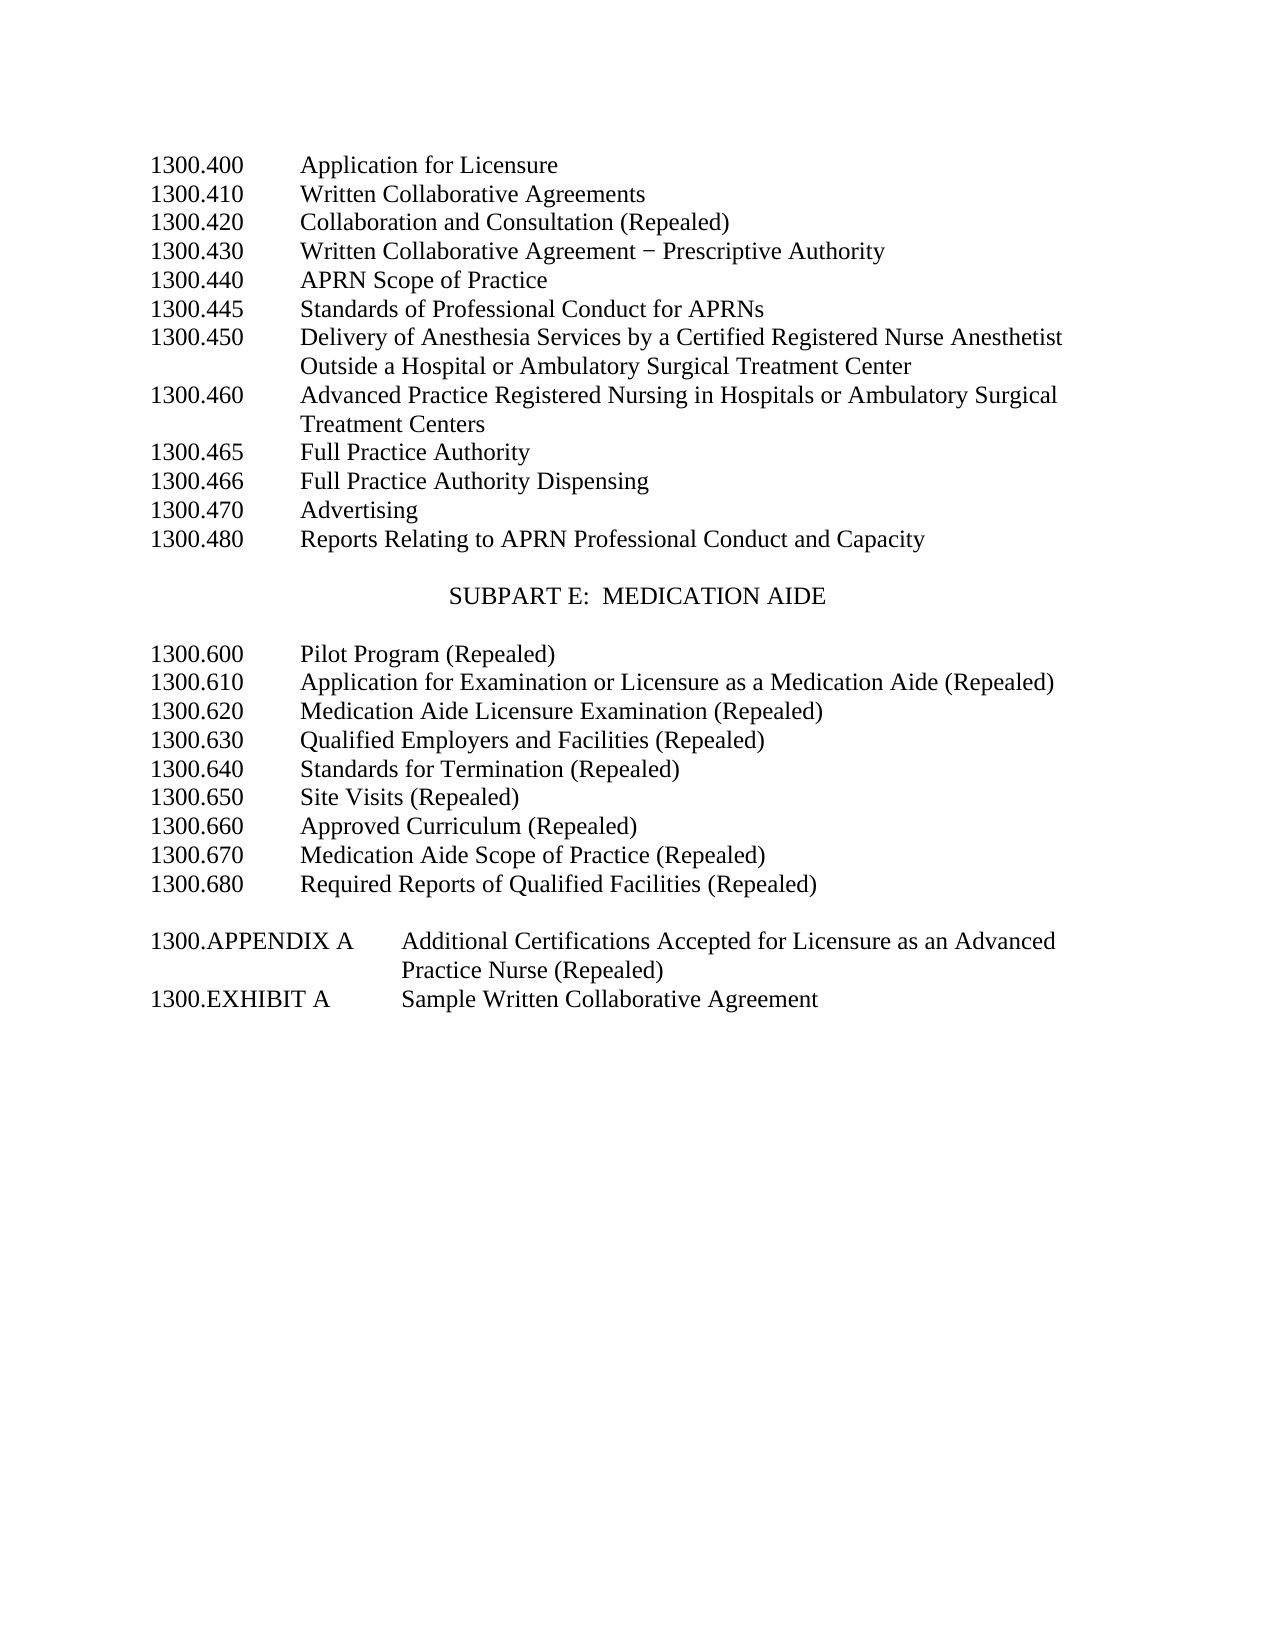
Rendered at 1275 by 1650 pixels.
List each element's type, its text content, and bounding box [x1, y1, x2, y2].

text 1300.680 Required Reports of Qualified Facilities (Repealed) [150, 869, 1125, 897]
text 1300.670 Medication Aide Scope of Practice (Repealed) [150, 840, 1125, 869]
text 1300.610 Application for Examination or Licensure as a Medication Aide (Repealed) [150, 667, 1125, 696]
text 1300.APPENDIX A Additional Certifications Accepted for Licensure as an Advanced Practice Nurse (Repealed) [150, 926, 1125, 984]
text 1300.410 Written Collaborative Agreements [150, 179, 1125, 207]
text 1300.430 Written Collaborative Agreement − Prescriptive Authority [150, 236, 1125, 265]
text 1300.620 Medication Aide Licensure Examination (Repealed) [150, 696, 1125, 725]
text 1300.630 Qualified Employers and Facilities (Repealed) [150, 725, 1125, 754]
text 1300.466 Full Practice Authority Dispensing [150, 466, 1125, 495]
text 1300.440 APRN Scope of Practice [150, 265, 1125, 294]
text 1300.EXHIBIT A Sample Written Collaborative Agreement [150, 984, 1125, 1012]
text 1300.650 Site Visits (Repealed) [150, 782, 1125, 811]
text 1300.445 Standards of Professional Conduct for APRNs [150, 294, 1125, 322]
text 1300.460 Advanced Practice Registered Nursing in Hospitals or Ambulatory Surgical Centers [150, 380, 1125, 437]
text 1300.470 Advertising [150, 495, 1125, 524]
text SUBPART E: MEDICATION AIDE [150, 581, 1125, 610]
text 1300.420 Collaboration and Consultation (Repealed) [150, 207, 1125, 236]
text 1300.480 Reports Relating to APRN Professional Conduct and Capacity [150, 524, 1125, 552]
text 1300.465 Full Practice Authority [150, 437, 1125, 466]
text 1300.640 Standards for Termination (Repealed) [150, 754, 1125, 782]
text 1300.450 Delivery of Anesthesia Services by a Certified Registered Nurse Anesthetist Outside a Hospital or Ambulatory Surgical [150, 322, 1125, 380]
text 1300.400 Application for Licensure [150, 150, 1125, 179]
text 1300.600 Pilot Program (Repealed) [150, 639, 1125, 667]
text 1300.660 Approved Curriculum (Repealed) [150, 811, 1125, 840]
